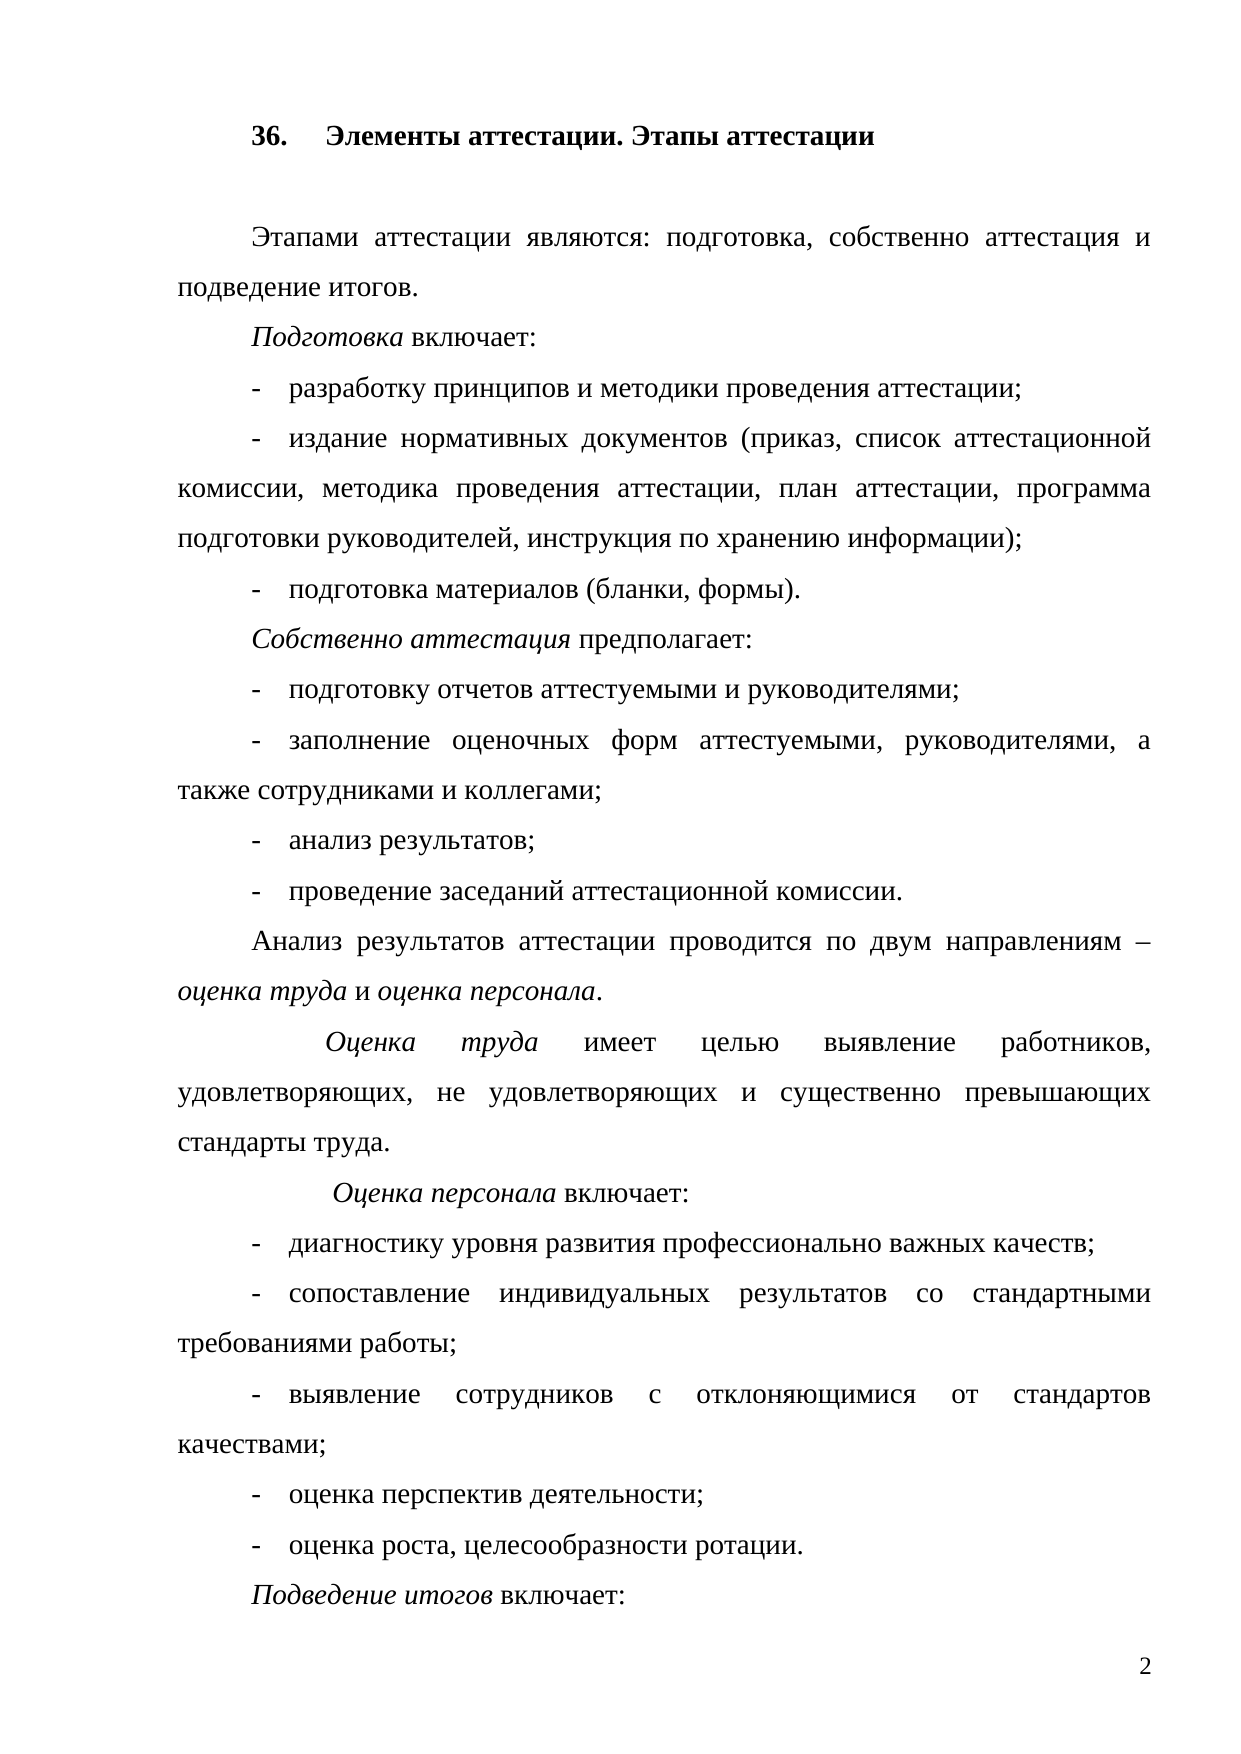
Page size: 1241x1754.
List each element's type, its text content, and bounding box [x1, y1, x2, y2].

title заполнение оценочных форм аттестуемыми, руководителями, а также сотрудниками и коллегами; [177, 722, 1152, 806]
title Элементы аттестации. Этапы аттестации [177, 118, 1152, 152]
title оценка перспектив деятельности; [177, 1477, 1152, 1510]
title подготовку отчетов аттестуемыми и руководителями; [177, 672, 1152, 705]
title Оценка труда имеет целью выявление работников, удовлетворяющих, не удовлетворяющих и существенно превышающих стандарты труда. [177, 1024, 1152, 1158]
title анализ результатов; [177, 822, 1152, 856]
title диагностику уровня развития профессионально важных качеств; [177, 1225, 1152, 1258]
title издание нормативных документов (приказ, список аттестационной комиссии, методика проведения аттестации, план аттестации, программа подготовки руководителей, инструкция по хранению информации); [177, 420, 1152, 554]
title Анализ результатов аттестации проводится по двум направлениям – оценка труда и оценка персонала. [177, 923, 1152, 1007]
title Подготовка включает: [177, 319, 1152, 353]
title подготовка материалов (бланки, формы). [177, 571, 1152, 604]
title разработку принципов и методики проведения аттестации; [177, 370, 1152, 403]
title сопоставление индивидуальных результатов со стандартными требованиями работы; [177, 1275, 1152, 1359]
title проведение заседаний аттестационной комиссии. [177, 873, 1152, 906]
title Этапами аттестации являются: подготовка, собственно аттестация и подведение итогов. [177, 219, 1152, 303]
title оценка роста, целесообразности ротации. [177, 1527, 1152, 1560]
title Подведение итогов включает: [177, 1577, 1152, 1611]
title выявление сотрудников с отклоняющимися от стандартов качествами; [177, 1376, 1152, 1460]
title Собственно аттестация предполагает: [177, 621, 1152, 655]
title Оценка персонала включает: [177, 1175, 1152, 1208]
